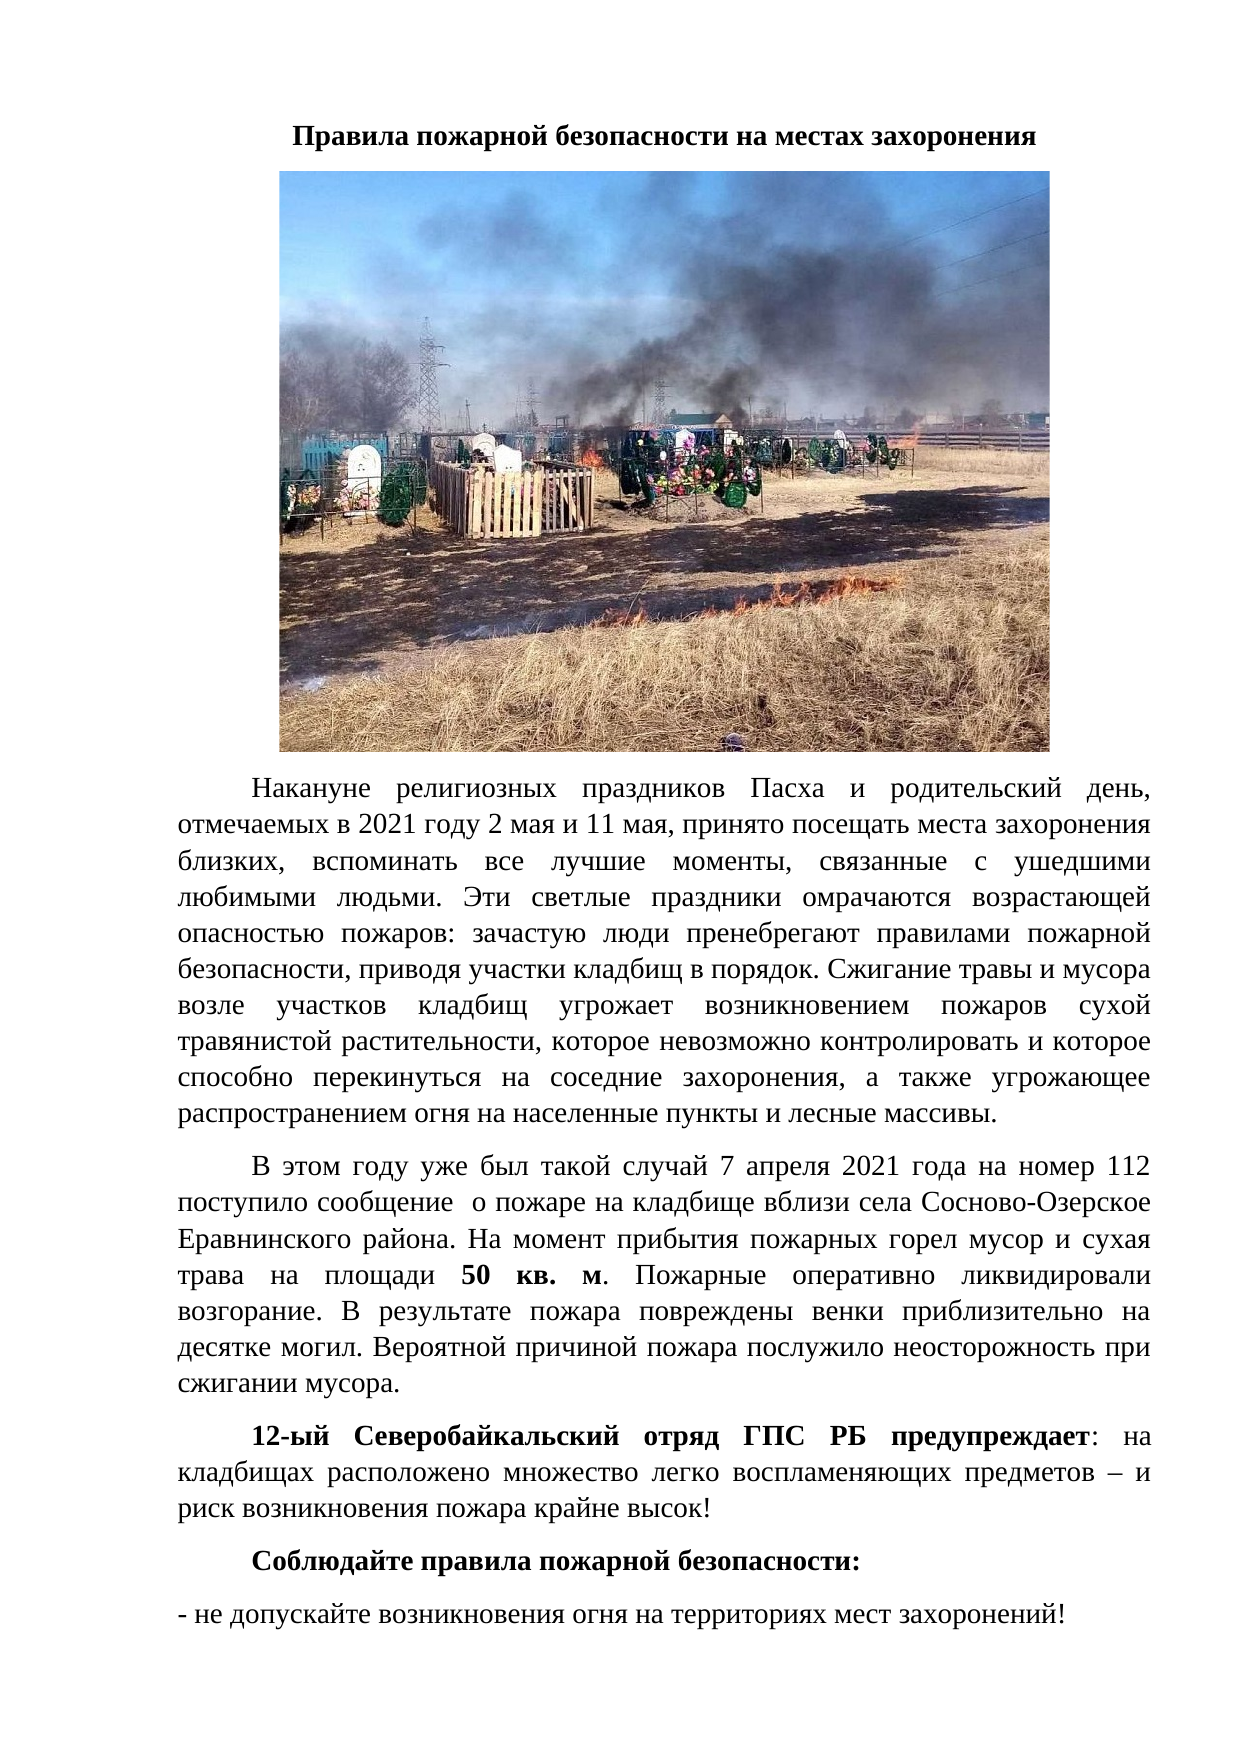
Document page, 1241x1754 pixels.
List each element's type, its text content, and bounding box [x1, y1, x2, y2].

text 12-ый Северобайкальский отряд ГПС РБ предупреждает: на кладбищах расположено множество легко воспламеняющих предметов – и риск возникновения пожара крайне высок! [177, 1418, 1152, 1524]
picture [279, 171, 1050, 752]
text Соблюдайте правила пожарной безопасности: [177, 1543, 1152, 1577]
text - не допускайте возникновения огня на территориях мест захоронений! [177, 1596, 1152, 1629]
text В этом году уже был такой случай 7 апреля 2021 года на номер 112 поступило сообщение о пожаре на кладбище вблизи села Сосново-Озерское Еравнинского района. На момент прибытия пожарных горел мусор и сухая трава на площади 50 кв. м. Пожарные оперативно ликвидировали возгорание. В результате пожара повреждены венки приблизительно на десятке могил. Вероятной причиной пожара послужило неосторожность при сжигании мусора. [177, 1148, 1152, 1399]
text Правила пожарной безопасности на местах захоронения [177, 118, 1152, 152]
text Накануне религиозных праздников Пасха и родительский день, отмечаемых в 2021 году 2 мая и 11 мая, принято посещать места захоронения близких, вспоминать все лучшие моменты, связанные с ушедшими любимыми людьми. Эти светлые праздники омрачаются возрастающей опасностью пожаров: зачастую люди пренебрегают правилами пожарной безопасности, приводя участки кладбищ в порядок. Сжигание травы и мусора возле участков кладбищ угрожает возникновением пожаров сухой травянистой растительности, которое невозможно контролировать и которое способно перекинуться на соседние захоронения, а также угрожающее распространением огня на населенные пункты и лесные массивы. [177, 770, 1152, 1129]
